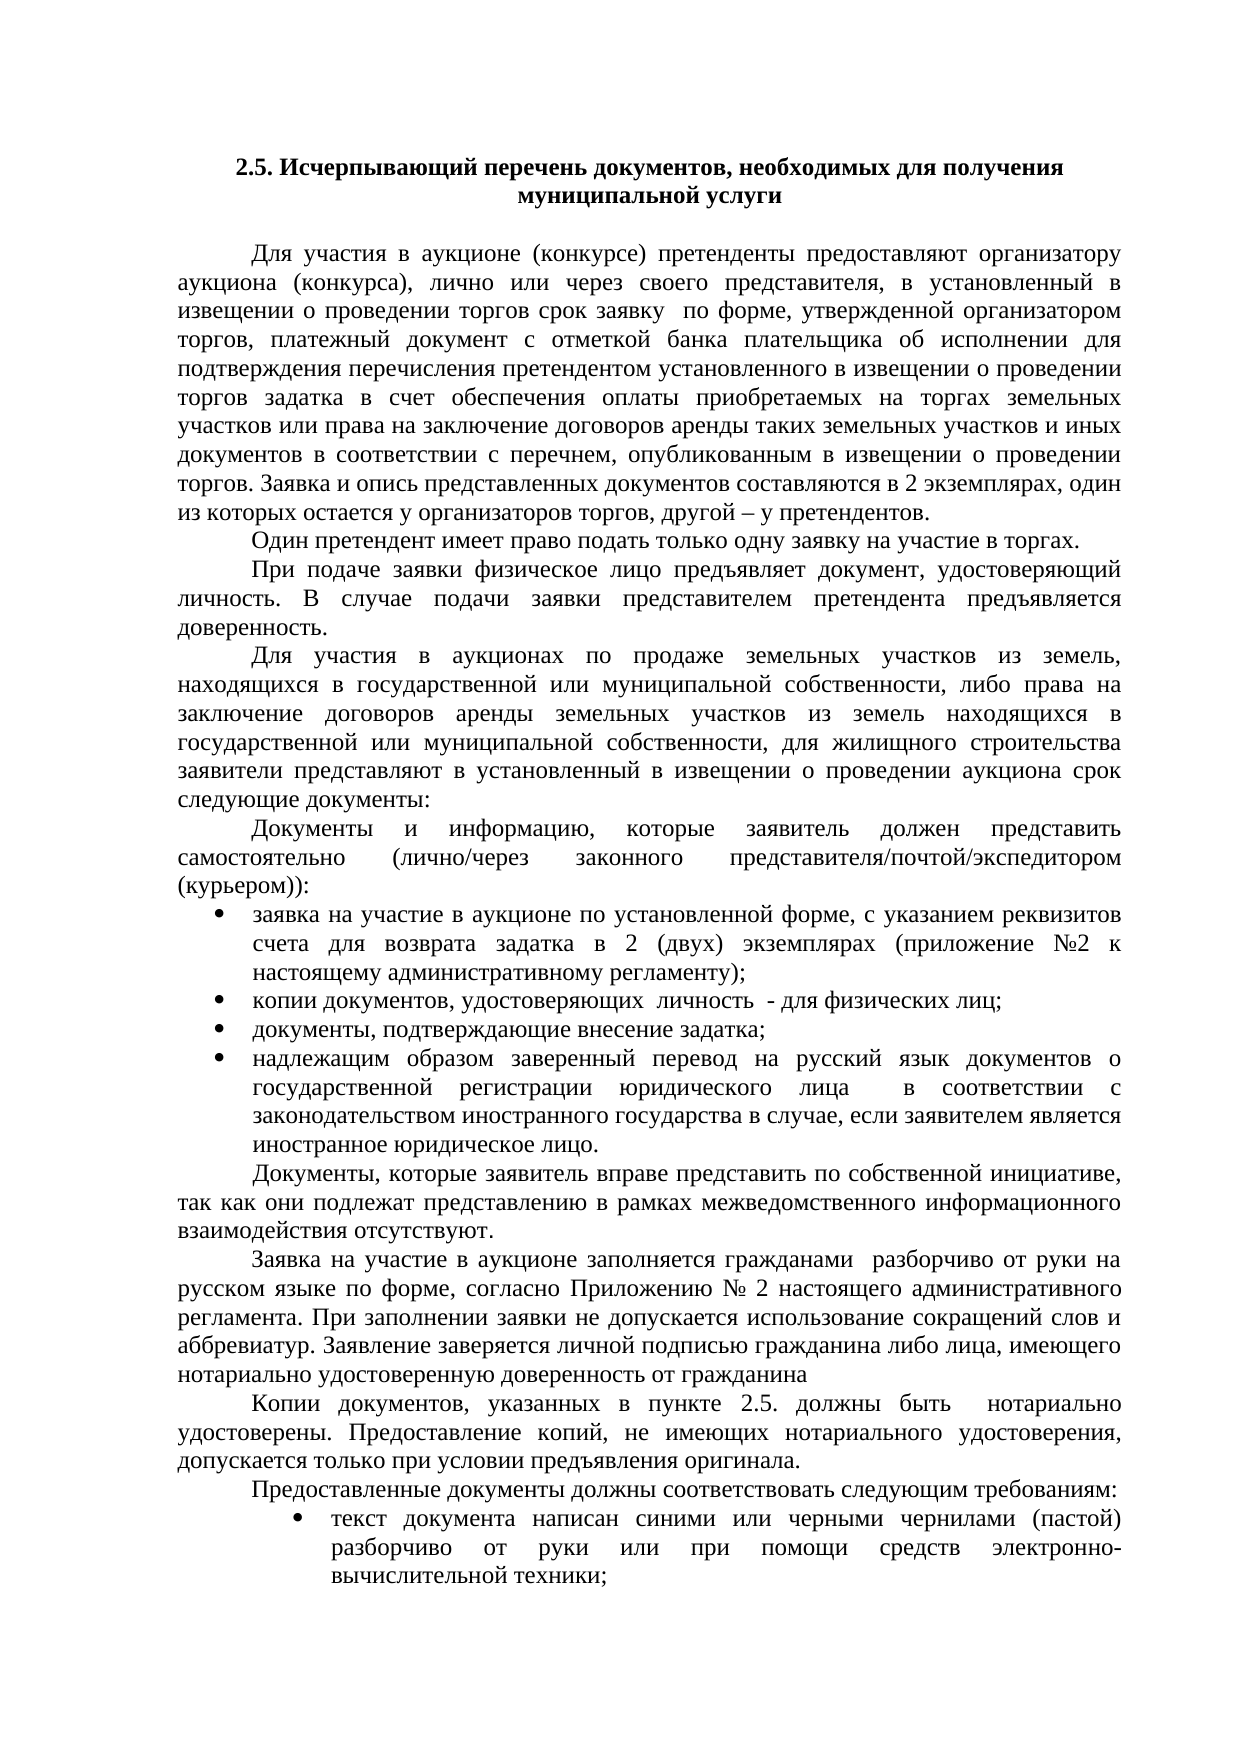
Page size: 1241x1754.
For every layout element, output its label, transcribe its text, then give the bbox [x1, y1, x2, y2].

text Документы и информацию, которые заявитель должен представить самостоятельно (лично/через законного представителя/почтой/экспедитором (курьером)): [177, 813, 1122, 899]
list надлежащим образом заверенный перевод на русский язык документов о государственной регистрации юридического лица в соответствии с законодательством иностранного государства в случае, если заявителем является иностранное юридическое лицо. [215, 1043, 1122, 1158]
list заявка на участие в аукционе по установленной форме, с указанием реквизитов счета для возврата задатка в 2 (двух) экземплярах (приложение №2 к настоящему административному регламенту); [215, 899, 1122, 985]
text При подаче заявки физическое лицо предъявляет документ, удостоверяющий личность. В случае подачи заявки представителем претендента предъявляется доверенность. [177, 554, 1122, 640]
list текст документа написан синими или черными чернилами (пастой) разборчиво от руки или при помощи средств электронно-вычислительной техники; [293, 1503, 1122, 1589]
text Для участия в аукционах по продаже земельных участков из земель, находящихся в государственной или муниципальной собственности, либо права на заключение договоров аренды земельных участков из земель находящихся в государственной или муниципальной собственности, для жилищного строительства заявители представляют в установленный в извещении о проведении аукциона срок следующие документы: [177, 640, 1122, 813]
text Копии документов, указанных в пункте 2.5. должны быть нотариально удостоверены. Предоставление копий, не имеющих нотариального удостоверения, допускается только при условии предъявления оригинала. [177, 1388, 1122, 1474]
text 2.5. Исчерпывающий перечень документов, необходимых для получения муниципальной услуги [177, 152, 1122, 209]
text Документы, которые заявитель вправе представить по собственной инициативе, так как они подлежат представлению в рамках межведомственного информационного взаимодействия отсутствуют. [177, 1158, 1122, 1244]
text Для участия в аукционе (конкурсе) претенденты предоставляют организатору аукциона (конкурса), лично или через своего представителя, в установленный в извещении о проведении торгов срок заявку по форме, утвержденной организатором торгов, платежный документ с отметкой банка плательщика об исполнении для подтверждения перечисления претендентом установленного в извещении о проведении торгов задатка в счет обеспечения оплаты приобретаемых на торгах земельных участков или права на заключение договоров аренды таких земельных участков и иных документов в соответствии с перечнем, опубликованным в извещении о проведении торгов. Заявка и опись представленных документов составляются в 2 экземплярах, один из которых остается у организаторов торгов, другой – у претендентов. [177, 238, 1122, 525]
text Заявка на участие в аукционе заполняется гражданами разборчиво от руки на русском языке по форме, согласно Приложению № 2 настоящего административного регламента. При заполнении заявки не допускается использование сокращений слов и аббревиатур. Заявление заверяется личной подписью гражданина либо лица, имеющего нотариально удостоверенную доверенность от гражданина [177, 1244, 1122, 1388]
text Один претендент имеет право подать только одну заявку на участие в торгах. [177, 525, 1122, 554]
list документы, подтверждающие внесение задатка; [215, 1014, 1122, 1043]
text Предоставленные документы должны соответствовать следующим требованиям: [177, 1474, 1122, 1503]
list копии документов, удостоверяющих личность - для физических лиц; [215, 985, 1122, 1014]
